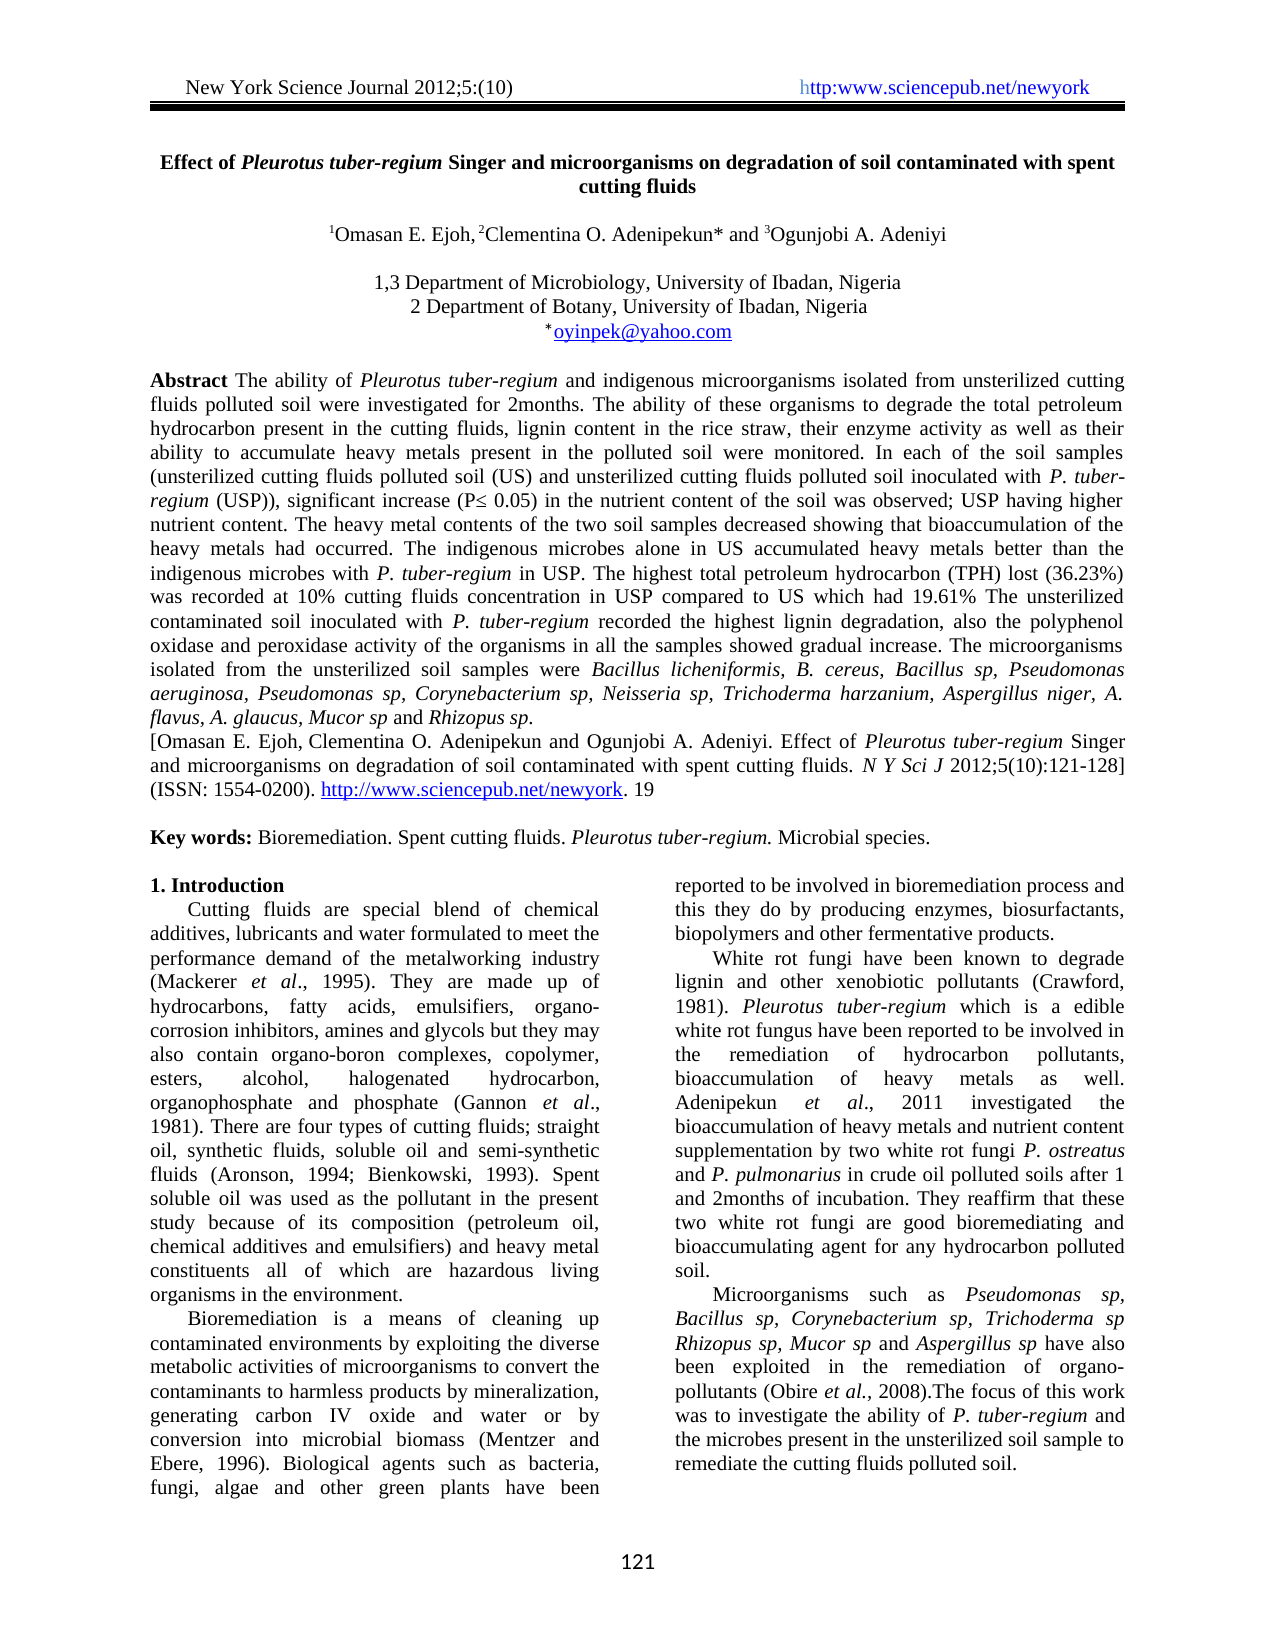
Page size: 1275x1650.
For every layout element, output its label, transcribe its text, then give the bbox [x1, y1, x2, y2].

text 1. Introduction [150, 873, 600, 897]
text Microorganisms such as Pseudomonas sp, Bacillus sp, Corynebacterium sp, Trichoderma sp Rhizopus sp, Mucor sp and Aspergillus sp have also been exploited in the remediation of organo-pollutants (Obire et al., 2008).The focus of this work was to investigate the ability of P. tuber-regium and the microbes present in the unsterilized soil sample to remediate the cutting fluids polluted soil. [675, 1282, 1125, 1475]
text 1,3 Department of Microbiology, University of Ibadan, Nigeria [150, 270, 1125, 294]
text 1Omasan E. Ejoh, 2Clementina O. Adenipekun* and 3Ogunjobi A. Adeniyi [150, 222, 1125, 246]
text [Omasan E. Ejoh, Clementina O. Adenipekun and Ogunjobi A. Adeniyi. Effect of Pleurotus tuber-regium Singer and microorganisms on degradation of soil contaminated with spent cutting fluids. N Y Sci J 2012;5(10):121-128] (ISSN: 1554-0200). http://www.sciencepub.net/newyork. 19 [150, 729, 1125, 801]
text Abstract The ability of Pleurotus tuber-regium and indigenous microorganisms isolated from unsterilized cutting fluids polluted soil were investigated for 2months. The ability of these organisms to degrade the total petroleum hydrocarbon present in the cutting fluids, lignin content in the rice straw, their enzyme activity as well as their ability to accumulate heavy metals present in the polluted soil were monitored. In each of the soil samples (unsterilized cutting fluids polluted soil (US) and unsterilized cutting fluids polluted soil inoculated with P. tuber-regium (USP)), significant increase (P≤ 0.05) in the nutrient content of the soil was observed; USP having higher nutrient content. The heavy metal contents of the two soil samples decreased showing that bioaccumulation of the heavy metals had occurred. The indigenous microbes alone in US accumulated heavy metals better than the indigenous microbes with P. tuber-regium in USP. The highest total petroleum hydrocarbon (TPH) lost (36.23%) was recorded at 10% cutting fluids concentration in USP compared to US which had 19.61% The unsterilized contaminated soil inoculated with P. tuber-regium recorded the highest lignin degradation, also the polyphenol oxidase and peroxidase activity of the organisms in all the samples showed gradual increase. The microorganisms isolated from the unsterilized soil samples were Bacillus licheniformis, B. cereus, Bacillus sp, Pseudomonas aeruginosa, Pseudomonas sp, Corynebacterium sp, Neisseria sp, Trichoderma harzanium, Aspergillus niger, A. flavus, A. glaucus, Mucor sp and Rhizopus sp. [150, 368, 1125, 729]
text 2 Department of Botany, University of Ibadan, Nigeria [150, 294, 1125, 318]
text Effect of Pleurotus tuber-regium Singer and microorganisms on degradation of soil contaminated with spent cutting fluids [150, 150, 1125, 198]
text *oyinpek@yahoo.com [150, 318, 1125, 344]
text Key words: Bioremediation. Spent cutting fluids. Pleurotus tuber-regium. Microbial species. [150, 825, 1125, 849]
text White rot fungi have been known to degrade lignin and other xenobiotic pollutants (Crawford, 1981). Pleurotus tuber-regium which is a edible white rot fungus have been reported to be involved in the remediation of hydrocarbon pollutants, bioaccumulation of heavy metals as well. Adenipekun et al., 2011 investigated the bioaccumulation of heavy metals and nutrient content supplementation by two white rot fungi P. ostreatus and P. pulmonarius in crude oil polluted soils after 1 and 2months of incubation. They reaffirm that these two white rot fungi are good bioremediating and bioaccumulating agent for any hydrocarbon polluted soil. [675, 945, 1125, 1282]
text Bioremediation is a means of cleaning up contaminated environments by exploiting the diverse metabolic activities of microorganisms to convert the contaminants to harmless products by mineralization, generating carbon IV oxide and water or by conversion into microbial biomass (Mentzer and Ebere, 1996). Biological agents such as bacteria, fungi, algae and other green plants have been reported to be involved in bioremediation process and this they do by producing enzymes, biosurfactants, biopolymers and other fermentative products. [150, 1306, 600, 1499]
text Cutting fluids are special blend of chemical additives, lubricants and water formulated to meet the performance demand of the metalworking industry (Mackerer et al., 1995). They are made up of hydrocarbons, fatty acids, emulsifiers, organo-corrosion inhibitors, amines and glycols but they may also contain organo-boron complexes, copolymer, esters, alcohol, halogenated hydrocarbon, organophosphate and phosphate (Gannon et al., 1981). There are four types of cutting fluids; straight oil, synthetic fluids, soluble oil and semi-synthetic fluids (Aronson, 1994; Bienkowski, 1993). Spent soluble oil was used as the pollutant in the present study because of its composition (petroleum oil, chemical additives and emulsifiers) and heavy metal constituents all of which are hazardous living organisms in the environment. [150, 897, 600, 1306]
text Bioremediation is a means of cleaning up contaminated environments by exploiting the diverse metabolic activities of microorganisms to convert the contaminants to harmless products by mineralization, generating carbon IV oxide and water or by conversion into microbial biomass (Mentzer and Ebere, 1996). Biological agents such as bacteria, fungi, algae and other green plants have been reported to be involved in bioremediation process and this they do by producing enzymes, biosurfactants, biopolymers and other fermentative products. [675, 873, 1125, 945]
